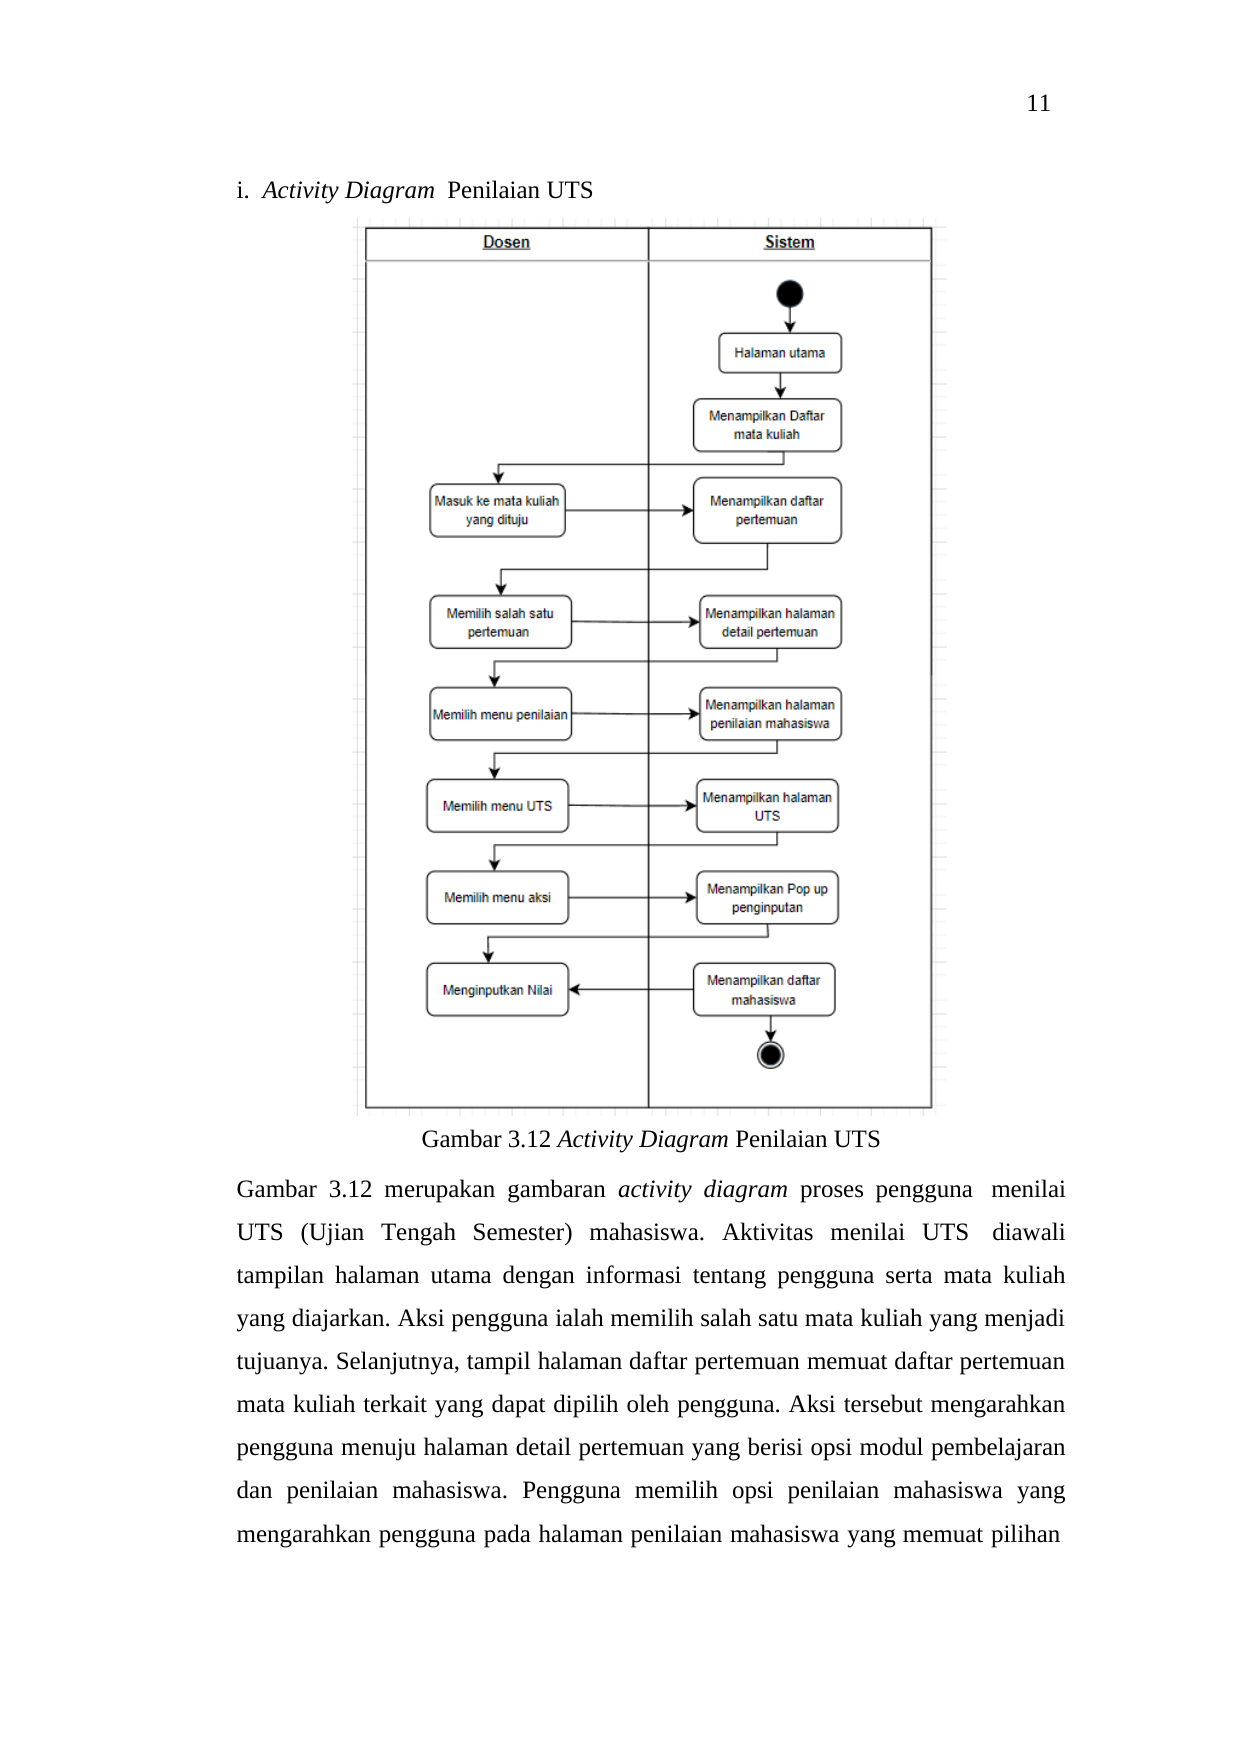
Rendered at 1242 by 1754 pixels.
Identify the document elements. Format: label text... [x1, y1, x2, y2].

list Activity Diagram Penilaian UTS [236, 175, 1112, 203]
text Gambar 3.12 merupakan gambaran activity diagram proses pengguna menilai UTS (Ujian Tengah Semester) mahasiswa. Aktivitas menilai UTS diawali tampilan halaman utama dengan informasi tentang pengguna serta mata kuliah yang diajarkan. Aksi pengguna ialah memilih salah satu mata kuliah yang menjadi tujuanya. Selanjutnya, tampil halaman daftar pertemuan memuat daftar pertemuan mata kuliah terkait yang dapat dipilih oleh pengguna. Aksi tersebut mengarahkan pengguna menuju halaman detail pertemuan yang berisi opsi modul pembelajaran dan penilaian mahasiswa. Pengguna memilih opsi penilaian mahasiswa yang mengarahkan pengguna pada halaman penilaian mahasiswa yang memuat pilihan [236, 1174, 1066, 1547]
picture [352, 218, 947, 1116]
